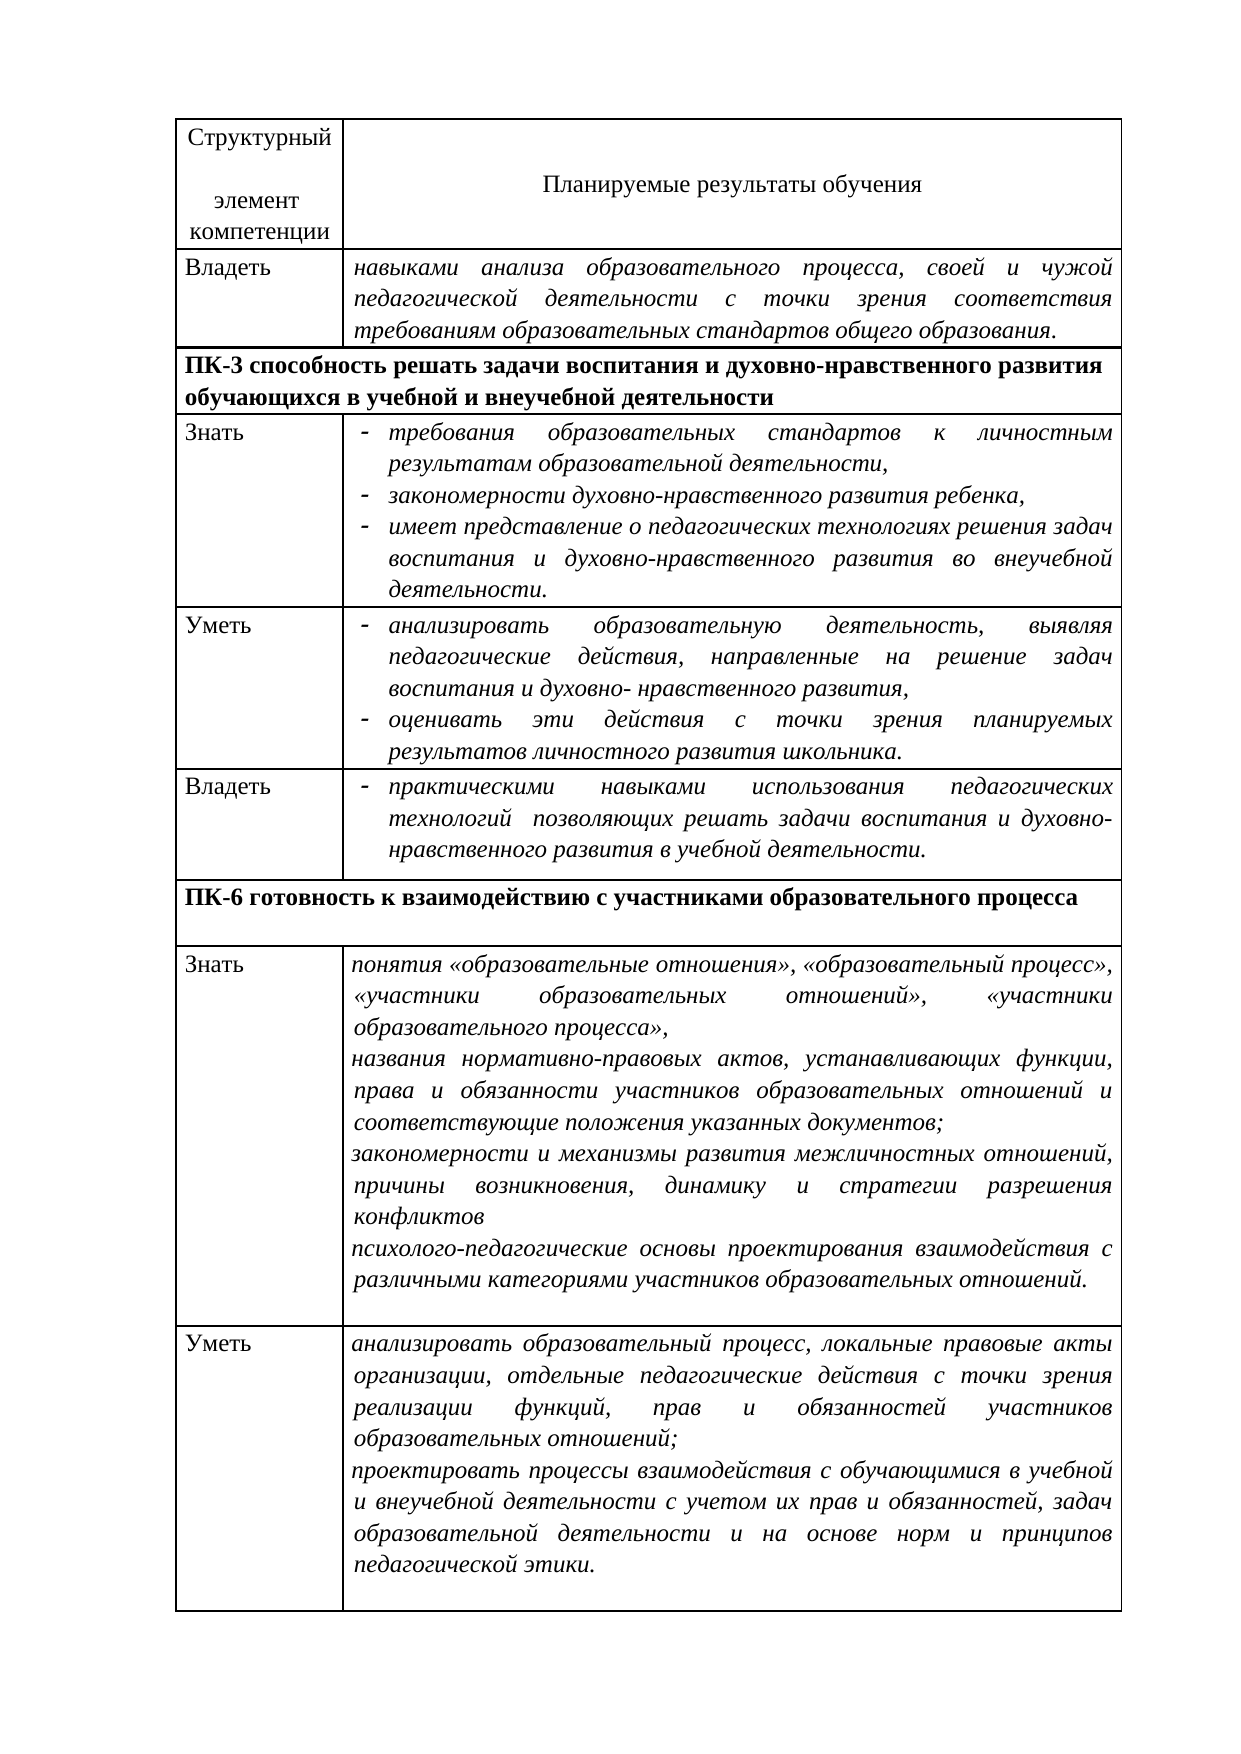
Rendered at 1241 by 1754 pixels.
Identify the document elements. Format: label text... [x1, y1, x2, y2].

table_cell Знать [177, 415, 342, 606]
table_cell анализировать образовательную деятельность, выявляя педагогические действия, направленные на решение задач воспитания и духовно- нравственного развития, оценивать эти действия с точки зрения планируемых результатов личностного развития школьника. [344, 608, 1121, 768]
table_cell требования образовательных стандартов к личностным результатам образовательной деятельности, закономерности духовно-нравственного развития ребенка, имеет представление о педагогических технологиях решения задач воспитания и духовно-нравственного развития во внеучебной деятельности. [344, 415, 1121, 606]
table_cell навыками анализа образовательного процесса, своей и чужой педагогической деятельности с точки зрения соответствия требованиям образовательных стандартов общего образования. [344, 250, 1121, 346]
table_cell практическими навыками использования педагогических технологий позволяющих решать задачи воспитания и духовно-нравственного развития в учебной деятельности. [344, 770, 1121, 878]
table_cell понятия «образовательные отношения», «образовательный процесс», «участники образовательных отношений», «участники образовательного процесса», названия нормативно-правовых актов, устанавливающих функции, права и обязанности участников образовательных отношений и соответствующие положения указанных документов; закономерности и механизмы развития межличностных отношений, причины возникновения, динамику и стратегии разрешения конфликтов психолого-педагогические основы проектирования взаимодействия с различными категориями участников образовательных отношений. [344, 947, 1121, 1325]
table_header Планируемые результаты обучения [344, 120, 1121, 248]
table_cell ПК-3 способность решать задачи воспитания и духовно-нравственного развития обучающихся в учебной и внеучебной деятельности [177, 349, 1121, 413]
table_cell Уметь [177, 1327, 342, 1610]
table_header Структурный элемент компетенции [177, 120, 342, 248]
table_cell анализировать образовательный процесс, локальные правовые акты организации, отдельные педагогические действия с точки зрения реализации функций, прав и обязанностей участников образовательных отношений; проектировать процессы взаимодействия с обучающимися в учебной и внеучебной деятельности с учетом их прав и обязанностей, задач образовательной деятельности и на основе норм и принципов педагогической этики. [344, 1327, 1121, 1610]
table_cell Уметь [177, 608, 342, 768]
table_cell ПК-6 готовность к взаимодействию с участниками образовательного процесса [177, 881, 1121, 945]
table_cell Знать [177, 947, 342, 1325]
table_cell Владеть [177, 250, 342, 346]
table_cell Владеть [177, 770, 342, 878]
